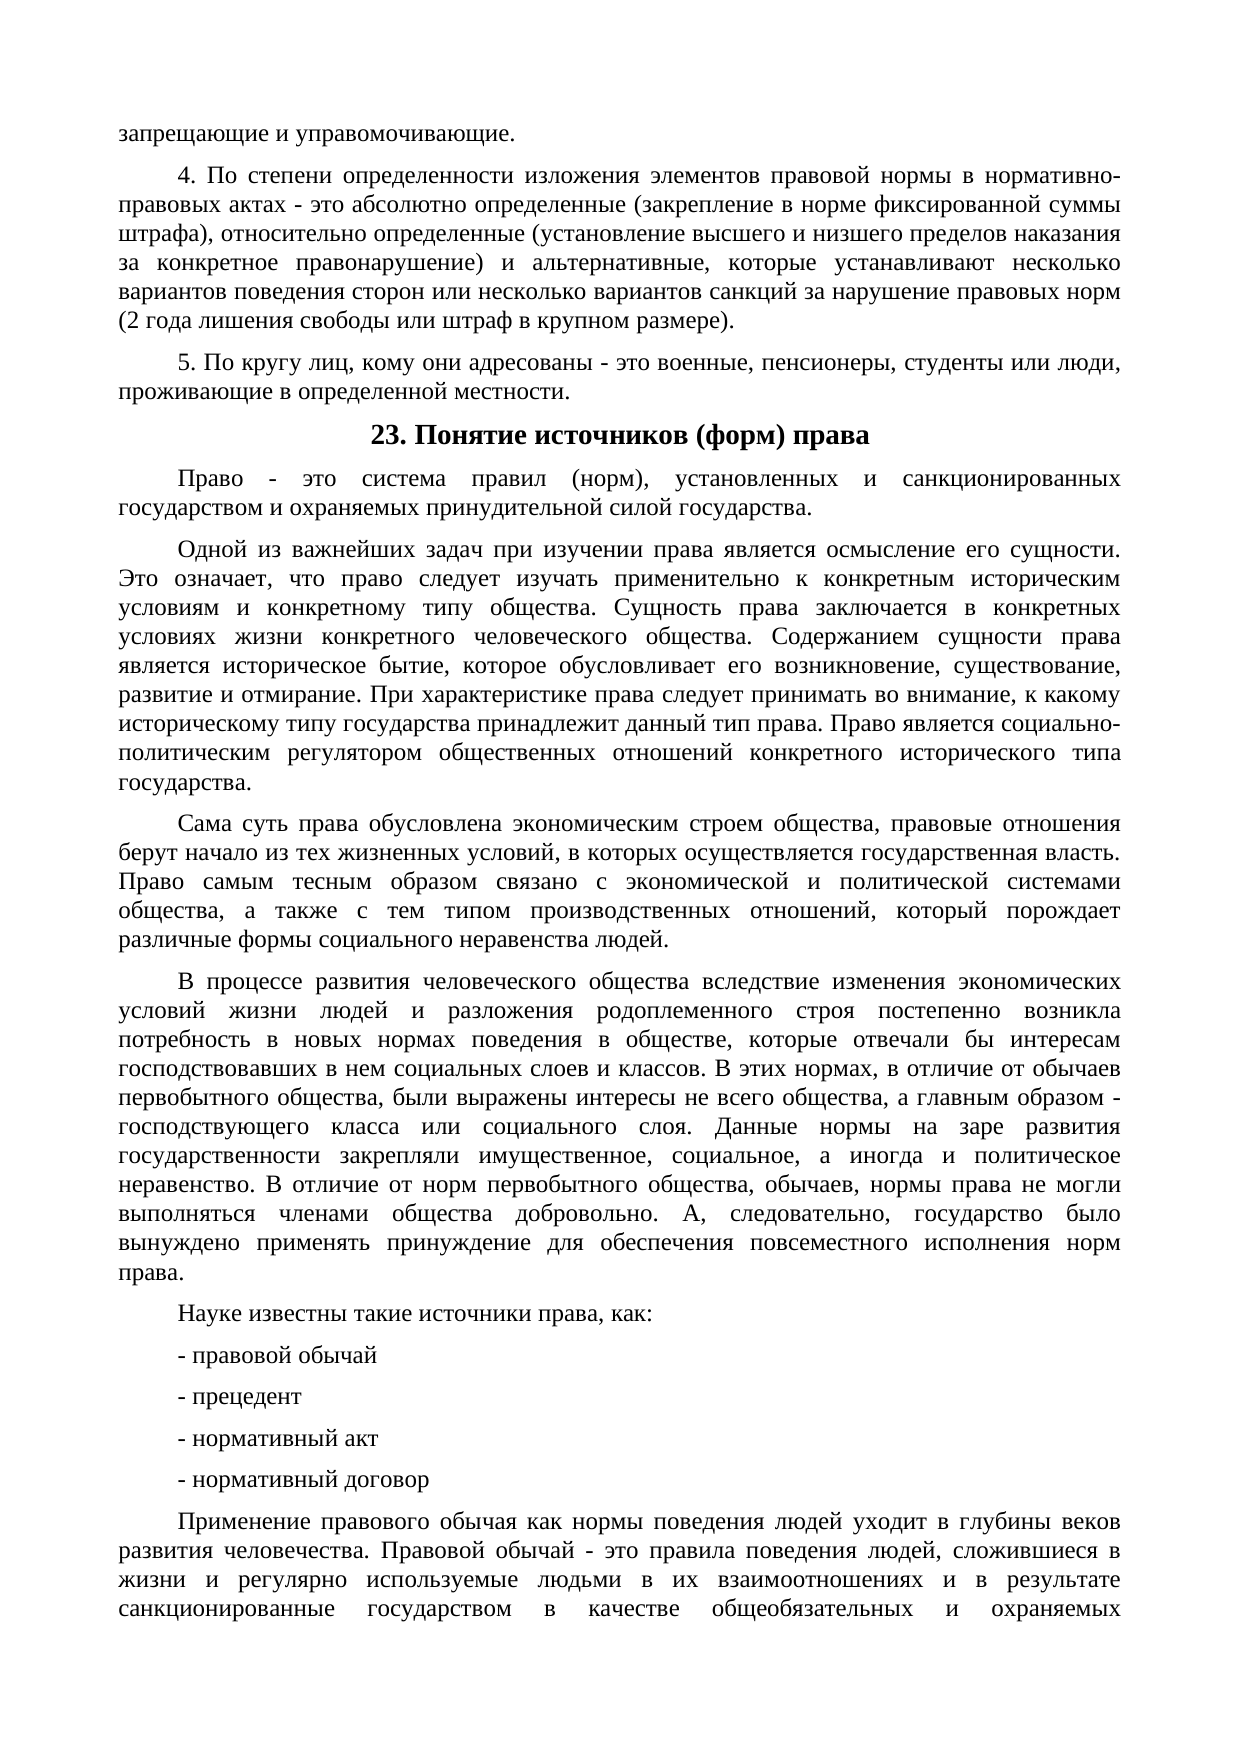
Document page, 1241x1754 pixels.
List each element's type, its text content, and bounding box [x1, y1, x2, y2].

text Сама суть права обусловлена экономическим строем общества, правовые отношения берут начало из тех жизненных условий, в которых осуществляется государственная власть. Право самым тесным образом связано с экономической и политической системами общества, а также с тем типом производственных отношений, который порождает различные формы социального неравенства людей. [118, 808, 1122, 953]
text В процессе развития человеческого общества вследствие изменения экономических условий жизни людей и разложения родоплеменного строя постепенно возникла потребность в новых нормах поведения в обществе, которые отвечали бы интересам господствовавших в нем социальных слоев и классов. В этих нормах, в отличие от обычаев первобытного общества, были выражены интересы не всего общества, а главным образом - господствующего класса или социального слоя. Данные нормы на заре развития государственности закрепляли имущественное, социальное, а иногда и политическое неравенство. В отличие от норм первобытного общества, обычаев, нормы права не могли выполняться членами общества добровольно. А, следовательно, государство было вынуждено применять принуждение для обеспечения повсеместного исполнения норм права. [118, 966, 1122, 1285]
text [118, 118, 1122, 147]
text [118, 1506, 1122, 1622]
text - нормативный договор [118, 1464, 1122, 1493]
text Науке известны такие источники права, как: [118, 1298, 1122, 1327]
text 23. Понятие источников (форм) права [118, 417, 1122, 451]
text 4. По степени определенности изложения элементов правовой нормы в нормативно-правовых актах - это абсолютно определенные (закрепление в норме фиксированной суммы штрафа), относительно определенные (установление высшего и низшего пределов наказания за конкретное правонарушение) и альтернативные, которые устанавливают несколько вариантов поведения сторон или несколько вариантов санкций за нарушение правовых норм (2 года лишения свободы или штраф в крупном размере). [118, 160, 1122, 334]
text Право - это система правил (норм), установленных и санкционированных государством и охраняемых принудительной силой государства. [118, 463, 1122, 521]
text - правовой обычай [118, 1339, 1122, 1368]
text 5. По кругу лиц, кому они адресованы - это военные, пенсионеры, студенты или люди, проживающие в определенной местности. [118, 347, 1122, 405]
text - нормативный акт [118, 1423, 1122, 1452]
text Одной из важнейших задач при изучении права является осмысление его сущности. Это означает, что право следует изучать применительно к конкретным историческим условиям и конкретному типу общества. Сущность права заключается в конкретных условиях жизни конкретного человеческого общества. Содержанием сущности права является историческое бытие, которое обусловливает его возникновение, существование, развитие и отмирание. При характеристике права следует принимать во внимание, к какому историческому типу государства принадлежит данный тип права. Право является социально-политическим регулятором общественных отношений конкретного исторического типа государства. [118, 534, 1122, 795]
text - прецедент [118, 1381, 1122, 1410]
